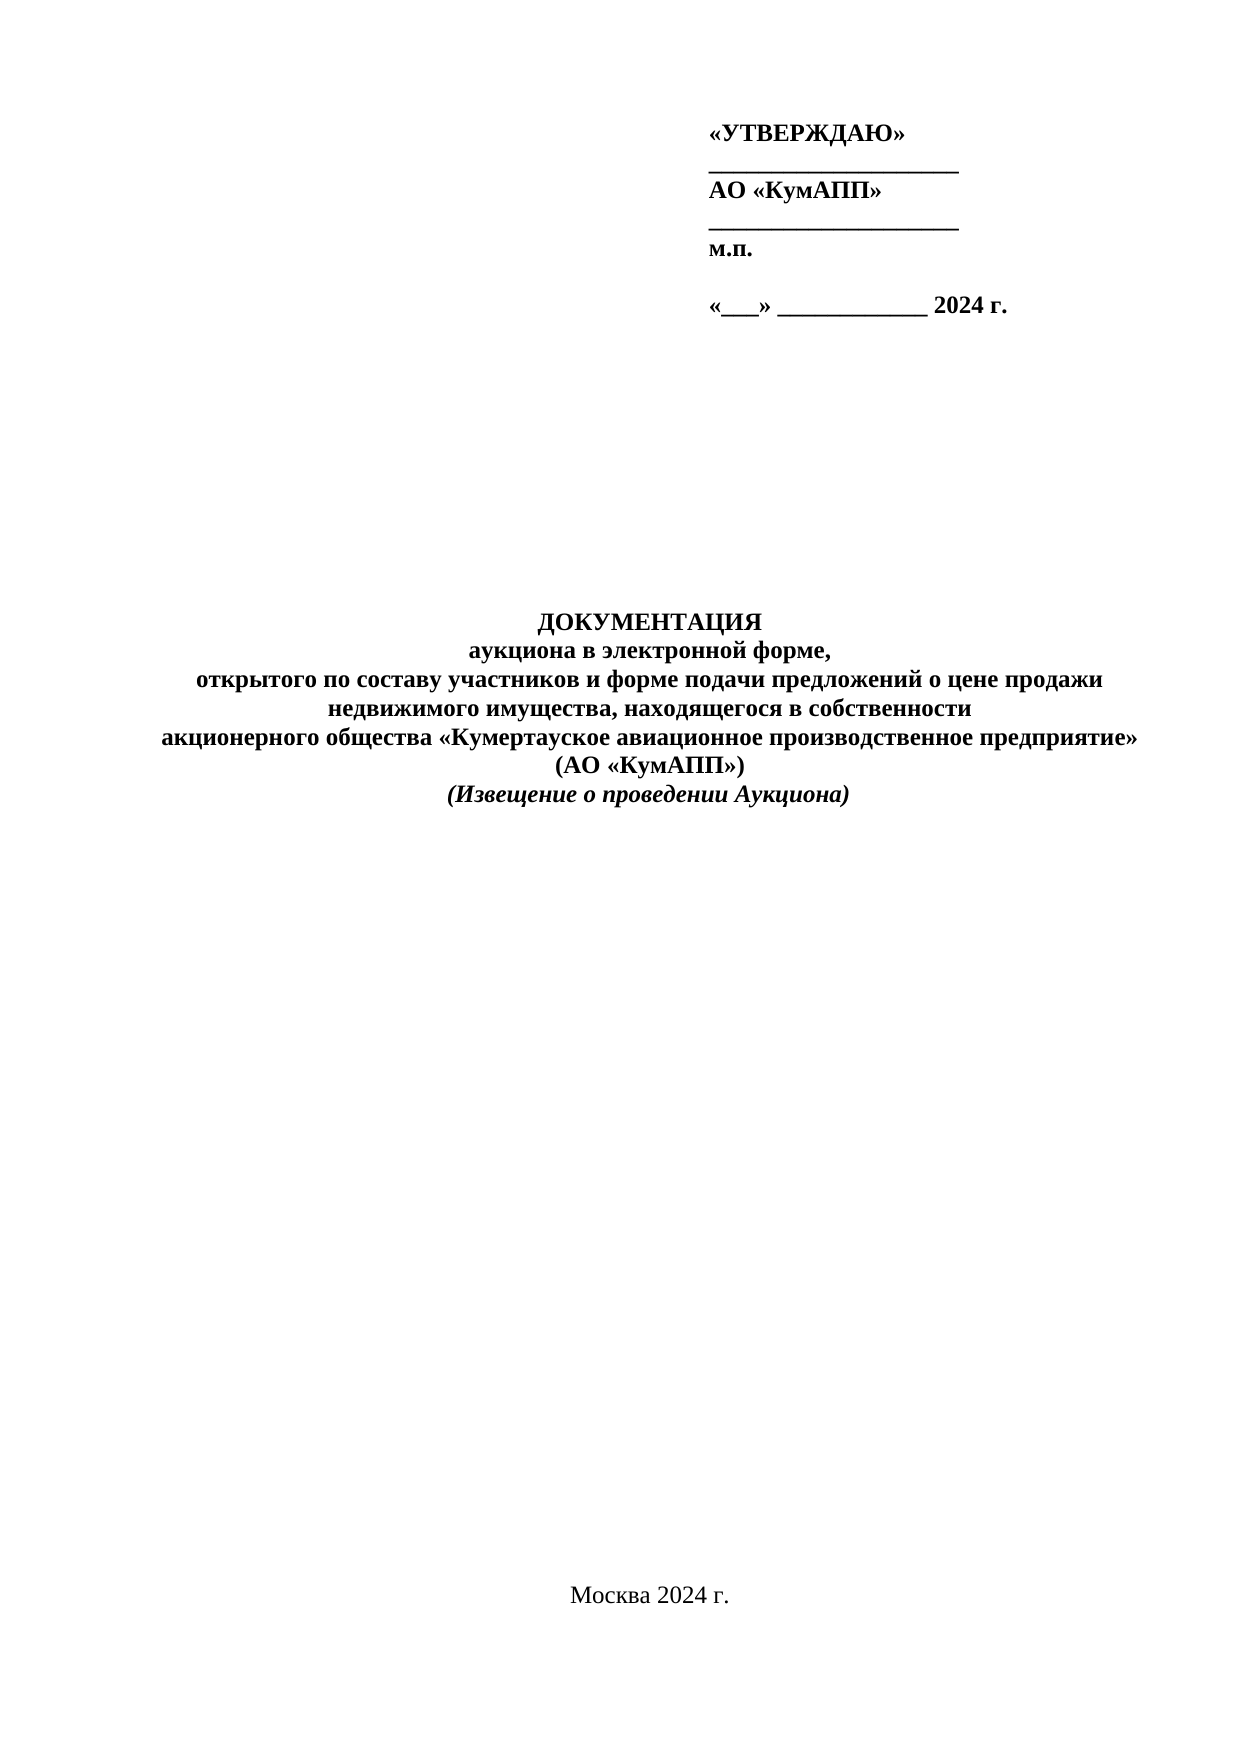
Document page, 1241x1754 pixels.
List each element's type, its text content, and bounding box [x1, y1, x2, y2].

text ДОКУМЕНТАЦИЯ [118, 607, 1181, 636]
text м.п. [709, 233, 1181, 262]
text (АО «КумАПП») [118, 751, 1181, 779]
text открытого по составу участников и форме подачи предложений о цене продажи недвижимого имущества, находящегося в собственности [118, 664, 1181, 722]
text (Извещение о проведении Аукциона) [118, 779, 1181, 808]
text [118, 1581, 1181, 1609]
text ____________________ [709, 147, 1181, 176]
text акционерного общества «Кумертауское авиационное производственное предприятие» [118, 722, 1181, 751]
text «___» ____________ 2024 г. [709, 291, 1181, 319]
text «УТВЕРЖДАЮ» [709, 118, 1181, 147]
text АО «КумАПП» [709, 176, 1181, 204]
text аукциона в электронной форме, [118, 636, 1181, 664]
text ____________________ [709, 204, 1181, 233]
